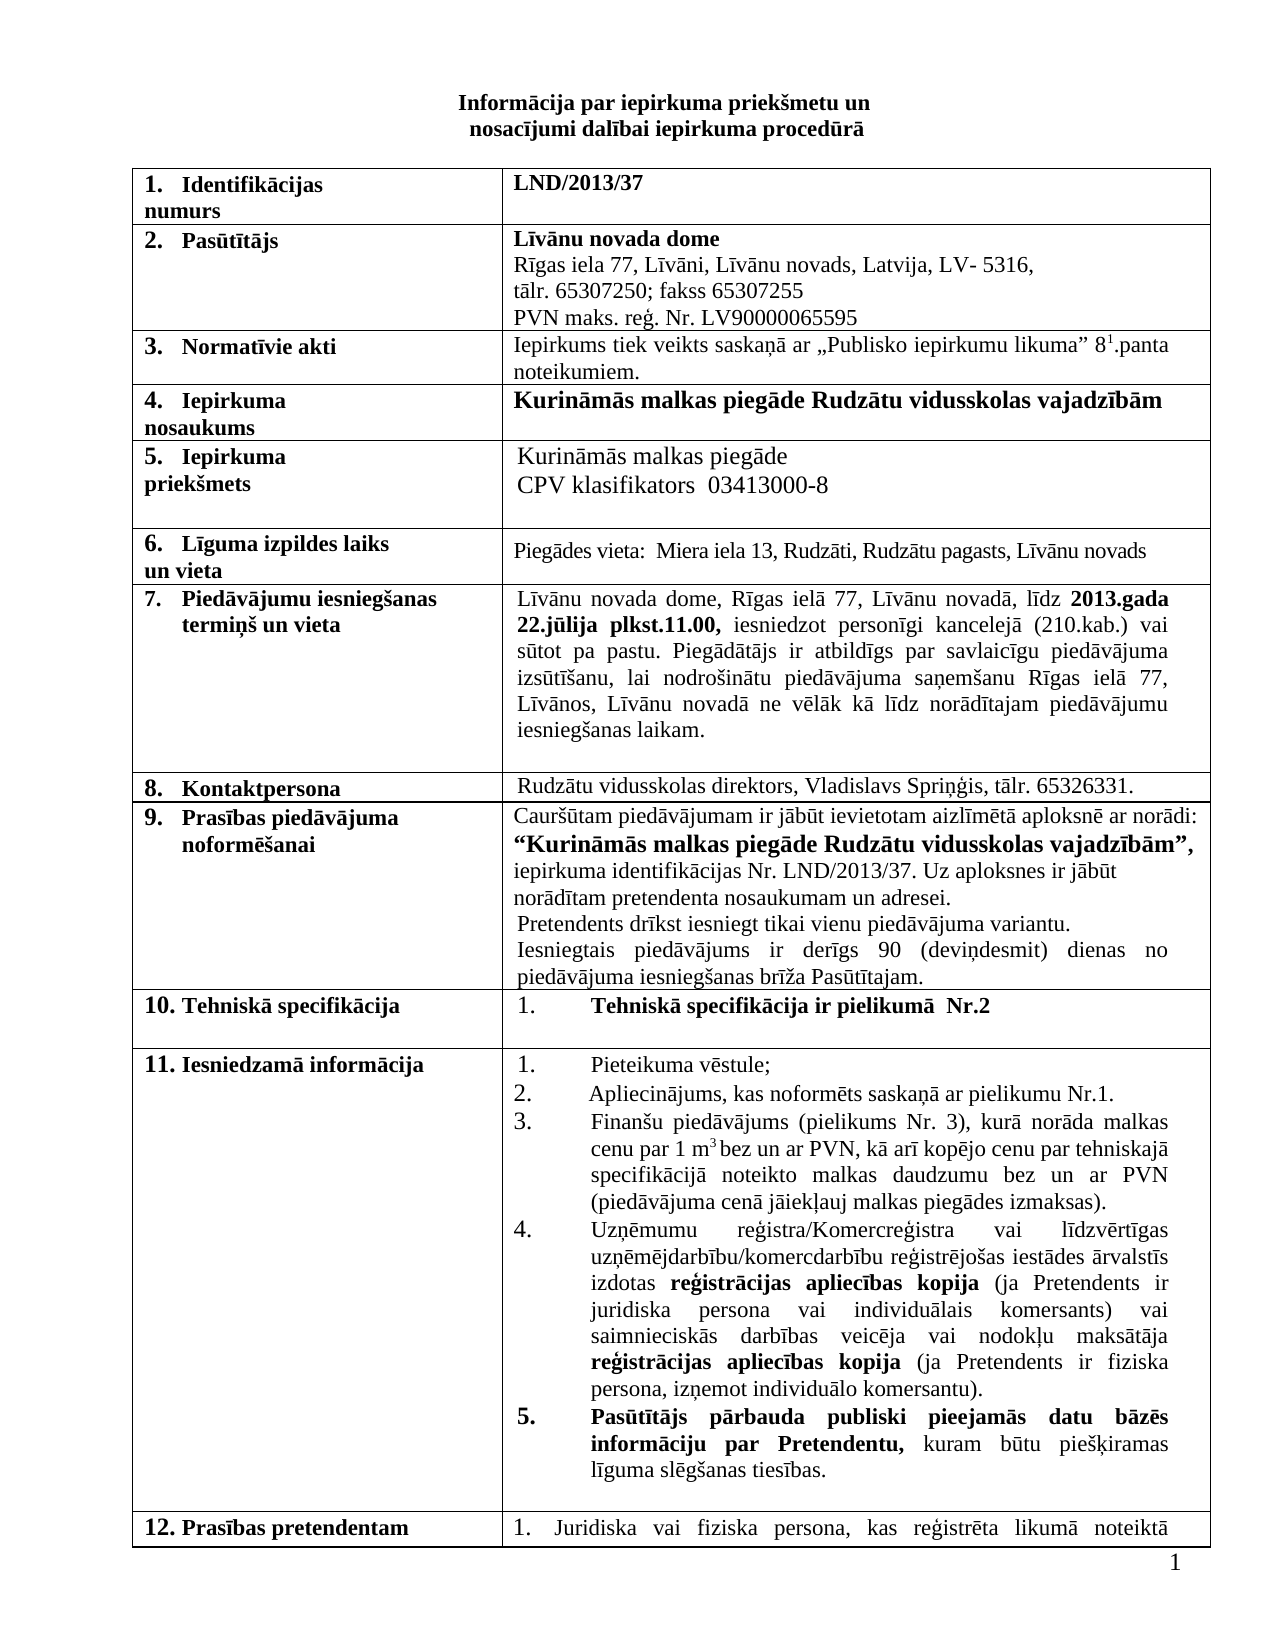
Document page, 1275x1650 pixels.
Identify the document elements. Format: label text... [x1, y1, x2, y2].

table_cell Kurināmās malkas piegāde CPV klasifikators 03413000-8 [503, 441, 1210, 527]
title Informācija par iepirkuma priekšmetu un [177, 89, 1151, 115]
table_cell Līvānu novada dome Rīgas iela 77, Līvāni, Līvānu novads, Latvija, LV- 5316, tālr. 65307250; 65307255 PVN maks. reģ. Nr. LV90000065595 [503, 225, 1210, 330]
table_cell Tehniskā specifikācija ir pielikumā Nr.2 [503, 990, 1210, 1048]
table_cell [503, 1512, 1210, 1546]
table_cell Iepirkuma priekšmets [133, 441, 502, 527]
table_cell Normatīvie [133, 331, 502, 384]
table_cell Iesniedzamā informācija [133, 1049, 502, 1511]
table_cell Kontaktpersona [133, 773, 502, 801]
table_cell Tehniskā specifikācija [133, 990, 502, 1048]
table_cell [133, 1512, 502, 1546]
title nosacījumi dalībai iepirkuma procedūrā [177, 115, 1151, 141]
table_cell Pieteikuma vēstule; Apliecinājums, kas noformēts saskaņā ar pielikumu Nr.1. Finanšu piedāvājums (pielikums Nr. 3), kurā norāda malkas cenu par 1 m3 bez un ar PVN, kā arī kopējo cenu par tehniskajā specifikācijā noteikto malkas daudzumu bez un ar PVN (piedāvājuma cenā jāiekļauj malkas piegādes izmaksas). Uzņēmumu reģistra/Komercreģistra vai līdzvērtīgas uzņēmējdarbību/komercdarbību reģistrējošas iestādes ārvalstīs izdotas reģistrācijas apliecības kopija (ja Pretendents ir juridiska persona vai individuālais komersants) vai saimnieciskās darbības veicēja vai nodokļu maksātāja reģistrācijas apliecības kopija (ja Pretendents ir fiziska persona, izņemot individuālo komersantu). Pasūtītājs pārbauda publiski pieejamās datu bāzēs informāciju par Pretendentu, kuram būtu piešķiramas līguma slēgšanas tiesības. [503, 1049, 1210, 1511]
table_header Identifikācijas numurs [133, 169, 502, 224]
table_cell Kurināmās malkas piegāde Rudzātu vidusskolas vajadzībām [503, 385, 1210, 440]
table_cell Iepirkums tiek veikts saskaņā ar „Publisko iepirkumu likuma” 81.panta noteikumiem. [503, 331, 1210, 384]
table_cell Līguma izpildes laiks un vieta [133, 529, 502, 584]
table_cell Rudzātu vidusskolas direktors, Vladislavs Spriņģis, tālr. 65326331. [503, 773, 1210, 801]
table_cell Cauršūtam piedāvājumam ir jābūt ievietotam aizlīmētā aploksnē ar norādi: “Kurināmās malkas piegāde Rudzātu vidusskolas vajadzībām”, iepirkuma identifikācijas Nr. LND/2013/37. Uz aploksnes ir jābūt norādītam pretendenta nosaukumam un adresei. Pretendents drīkst iesniegt tikai vienu piedāvājuma variantu. Iesniegtais piedāvājums ir derīgs 90 (deviņdesmit) dienas no piedāvājuma iesniegšanas brīža Pasūtītajam. [503, 803, 1210, 989]
table_cell Iepirkuma nosaukums [133, 385, 502, 440]
table_cell Piedāvājumu iesniegšanas termiņš un vieta [133, 585, 502, 772]
table_cell Pasūtītājs [133, 225, 502, 330]
table_cell Līvānu novada dome, Rīgas ielā 77, Līvānu novadā, līdz 2013.gada 22.jūlija plkst.11.00, iesniedzot personīgi kancelejā (210.kab.) vai sūtot pa pastu. Piegādātājs ir atbildīgs par savlaicīgu piedāvājuma izsūtīšanu, lai nodrošinātu piedāvājuma saņemšanu Rīgas ielā 77, Līvānos, Līvānu novadā ne vēlāk kā līdz norādītajam piedāvājumu iesniegšanas laikam. [503, 585, 1210, 772]
table_cell Prasības piedāvājuma noformēšanai [133, 803, 502, 989]
table_header LND/2013/37 [503, 169, 1210, 224]
table_cell Piegādes vieta: Miera iela 13, Rudzāti, Rudzātu pagasts, Līvānu novads [503, 529, 1210, 584]
